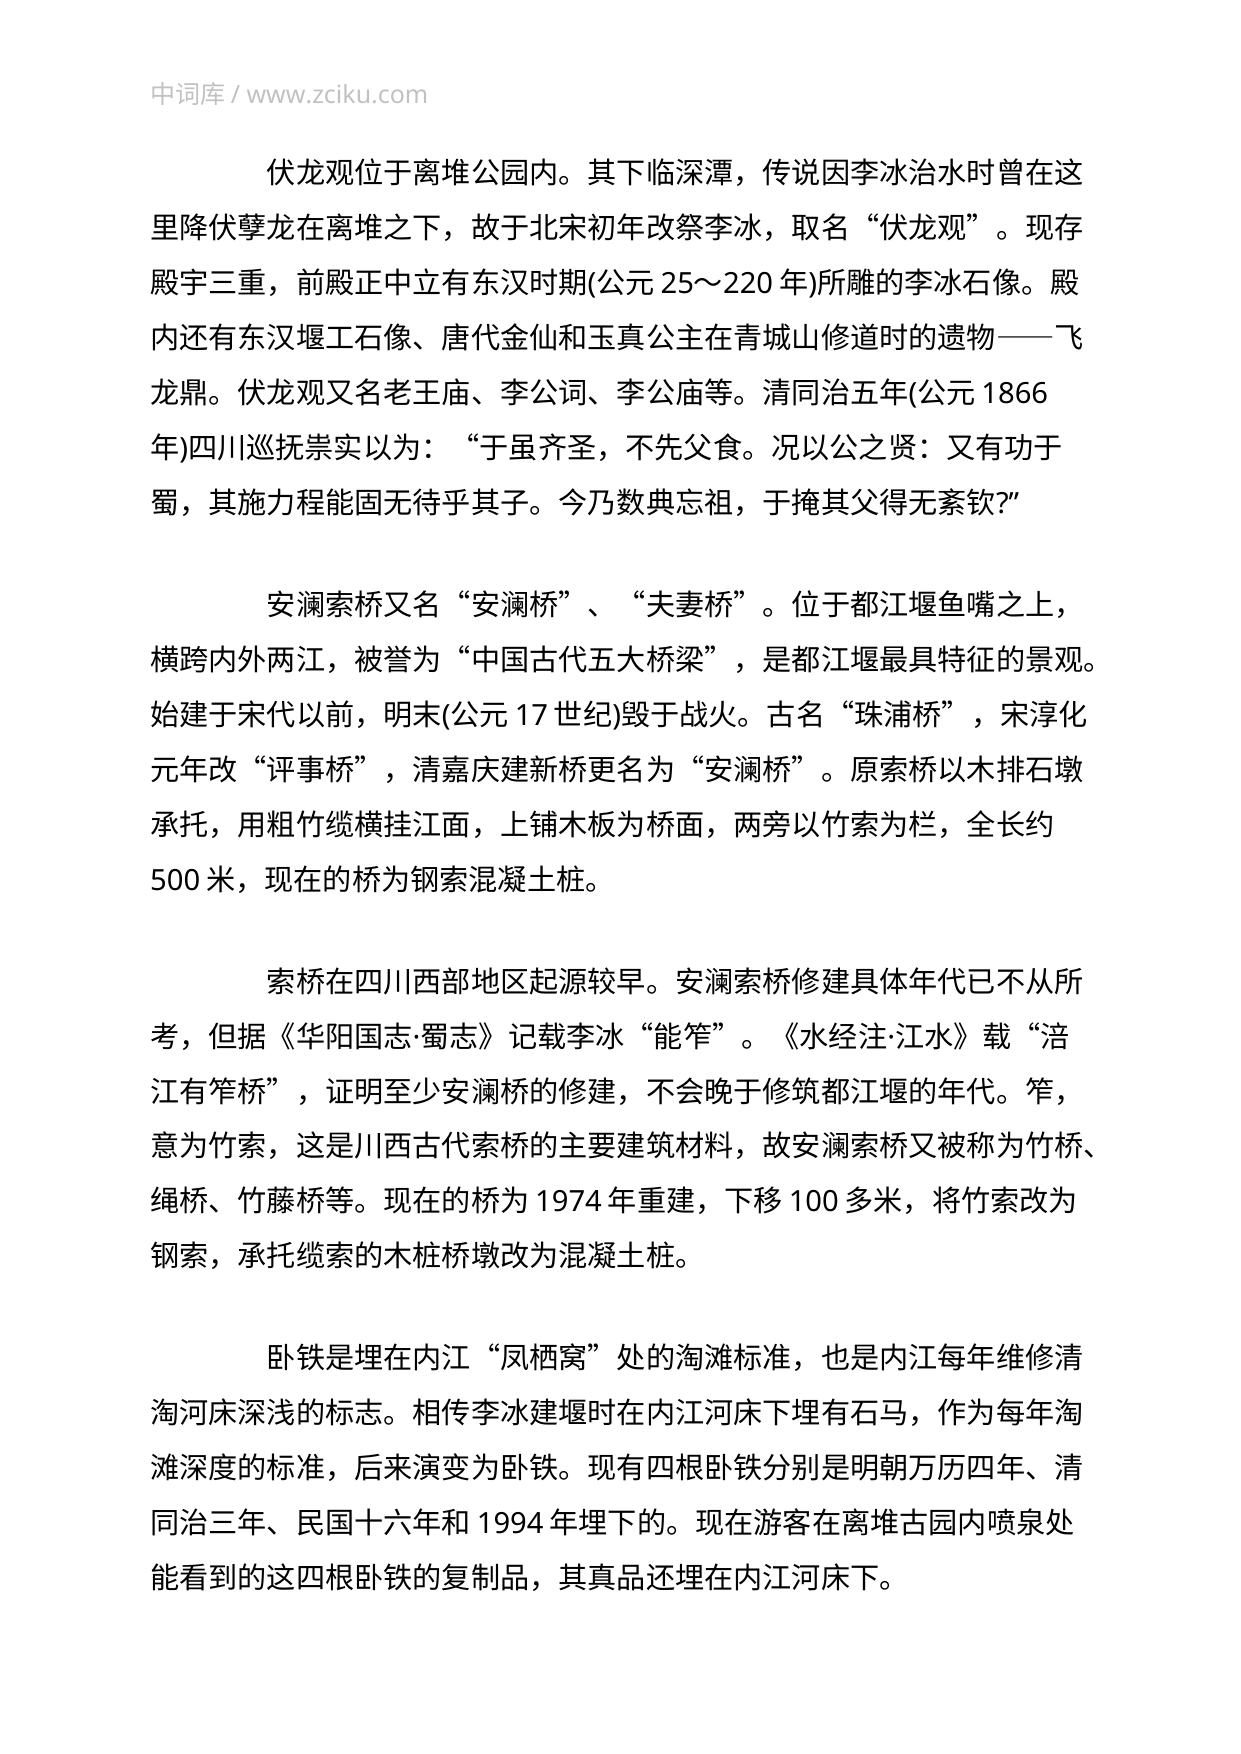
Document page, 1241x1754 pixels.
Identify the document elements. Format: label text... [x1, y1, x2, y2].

text 安澜索桥又名“安澜桥”、“夫妻桥”。位于都江堰鱼嘴之上，横跨内外两江，被誉为“中国古代五大桥梁”，是都江堰最具特征的景观。始建于宋代以前，明末(公元17世纪)毁于战火。古名“珠浦桥”，宋淳化元年改“评事桥”，清嘉庆建新桥更名为“安澜桥”。原索桥以木排石墩承托，用粗竹缆横挂江面，上铺木板为桥面，两旁以竹索为栏，全长约500米，现在的桥为钢索混凝土桩。 [150, 582, 1090, 899]
text 卧铁是埋在内江“凤栖窝”处的淘滩标准，也是内江每年维修清淘河床深浅的标志。相传李冰建堰时在内江河床下埋有石马，作为每年淘滩深度的标准，后来演变为卧铁。现有四根卧铁分别是明朝万历四年、清同治三年、民国十六年和1994年埋下的。现在游客在离堆古园内喷泉处能看到的这四根卧铁的复制品，其真品还埋在内江河床下。 [150, 1335, 1090, 1597]
text 索桥在四川西部地区起源较早。安澜索桥修建具体年代已不从所考，但据《华阳国志·蜀志》记载李冰“能笮”。《水经注·江水》载“涪江有笮桥”，证明至少安澜桥的修建，不会晚于修筑都江堰的年代。笮，意为竹索，这是川西古代索桥的主要建筑材料，故安澜索桥又被称为竹桥、绳桥、竹藤桥等。现在的桥为1974年重建，下移100多米，将竹索改为钢索，承托缆索的木桩桥墩改为混凝土桩。 [150, 958, 1090, 1275]
text 伏龙观位于离堆公园内。其下临深潭，传说因李冰治水时曾在这里降伏孽龙在离堆之下，故于北宋初年改祭李冰，取名“伏龙观”。现存殿宇三重，前殿正中立有东汉时期(公元25～220年)所雕的李冰石像。殿内还有东汉堰工石像、唐代金仙和玉真公主在青城山修道时的遗物——飞龙鼎。伏龙观又名老王庙、李公词、李公庙等。清同治五年(公元1866年)四川巡抚祟实以为：“于虽齐圣，不先父食。况以公之贤：又有功于蜀，其施力程能固无待乎其子。今乃数典忘祖，于掩其父得无紊钦?” [150, 150, 1090, 522]
